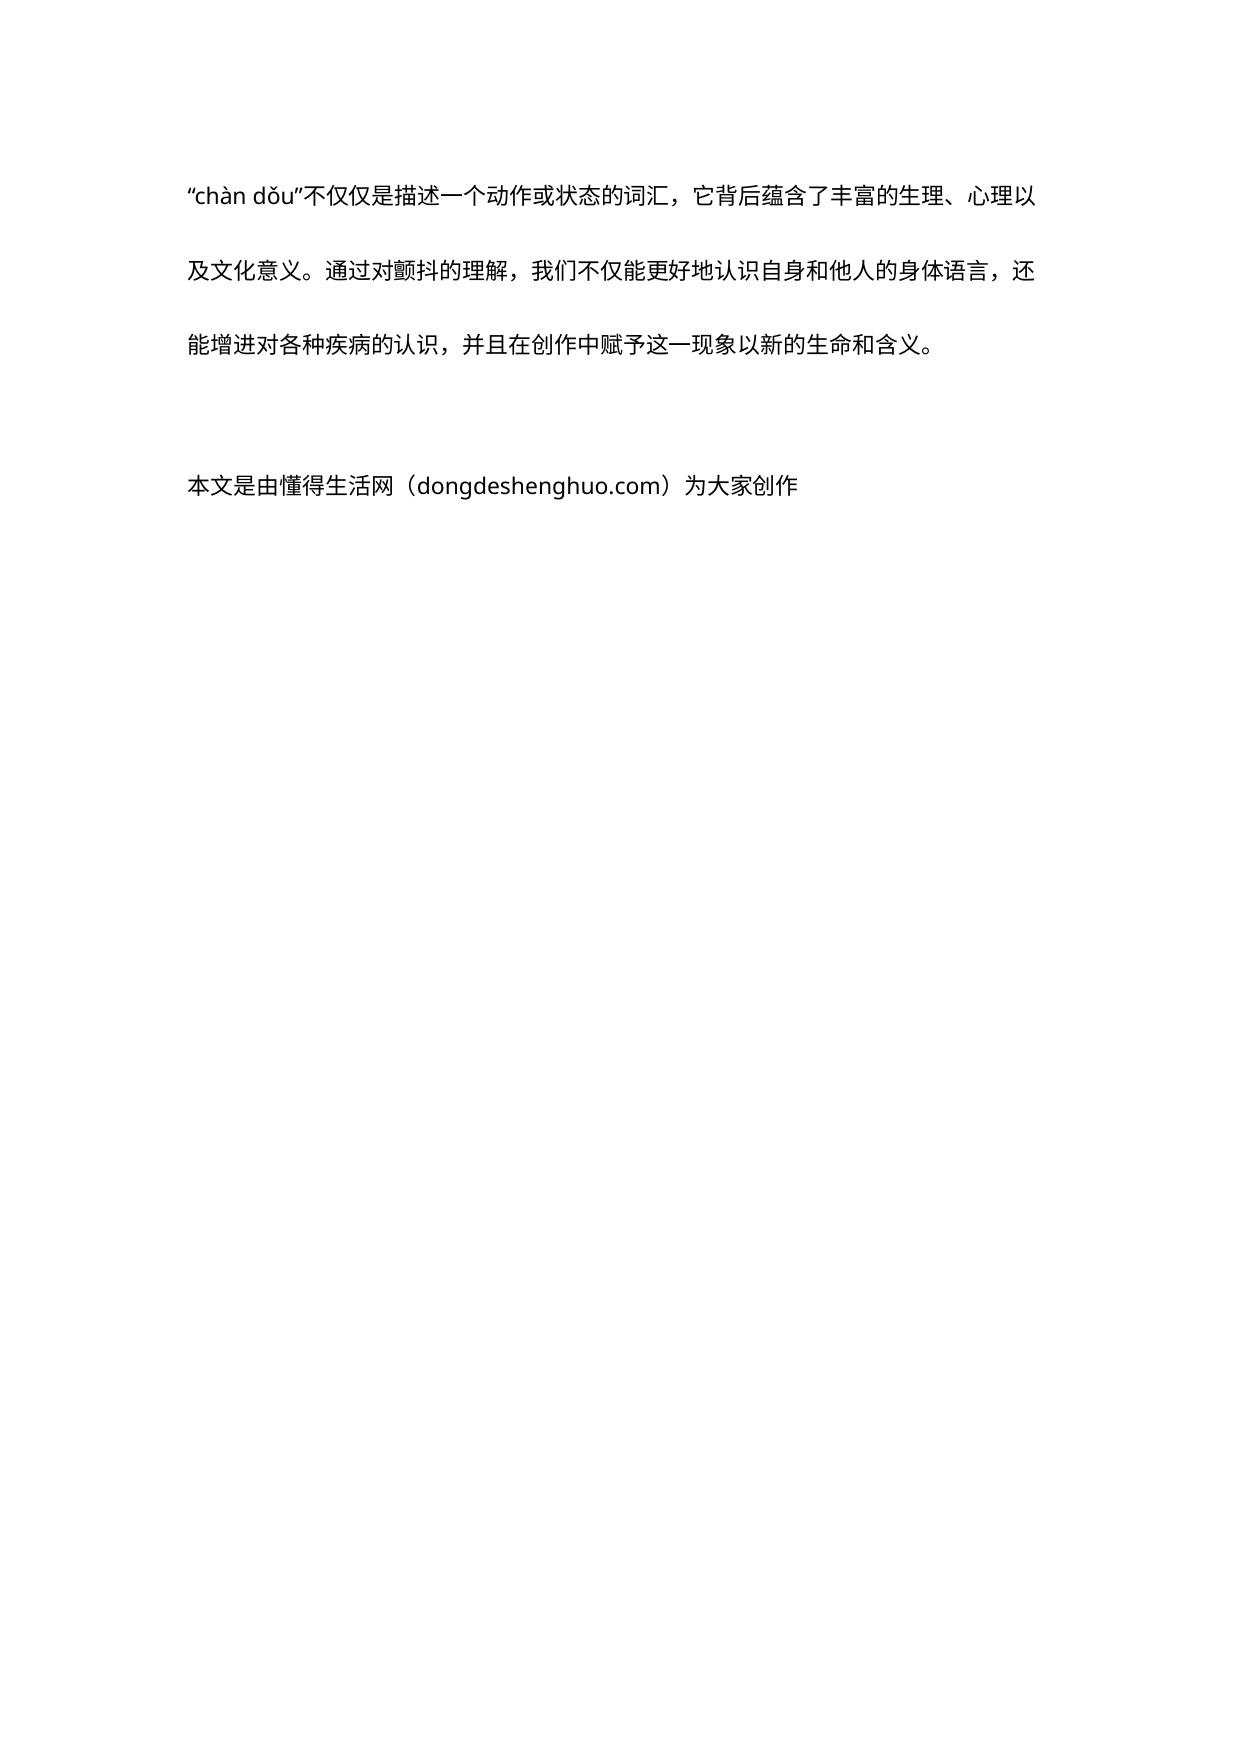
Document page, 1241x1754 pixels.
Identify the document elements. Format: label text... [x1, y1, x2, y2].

text “chàn dǒu”不仅仅是描述一个动作或状态的词汇，它背后蕴含了丰富的生理、心理以及文化意义。通过对颤抖的理解，我们不仅能更好地认识自身和他人的身体语言，还能增进对各种疾病的认识，并且在创作中赋予这一现象以新的生命和含义。 [187, 162, 1053, 376]
text 本文是由懂得生活网（dongdeshenghuo.com）为大家创作 [187, 452, 1053, 517]
